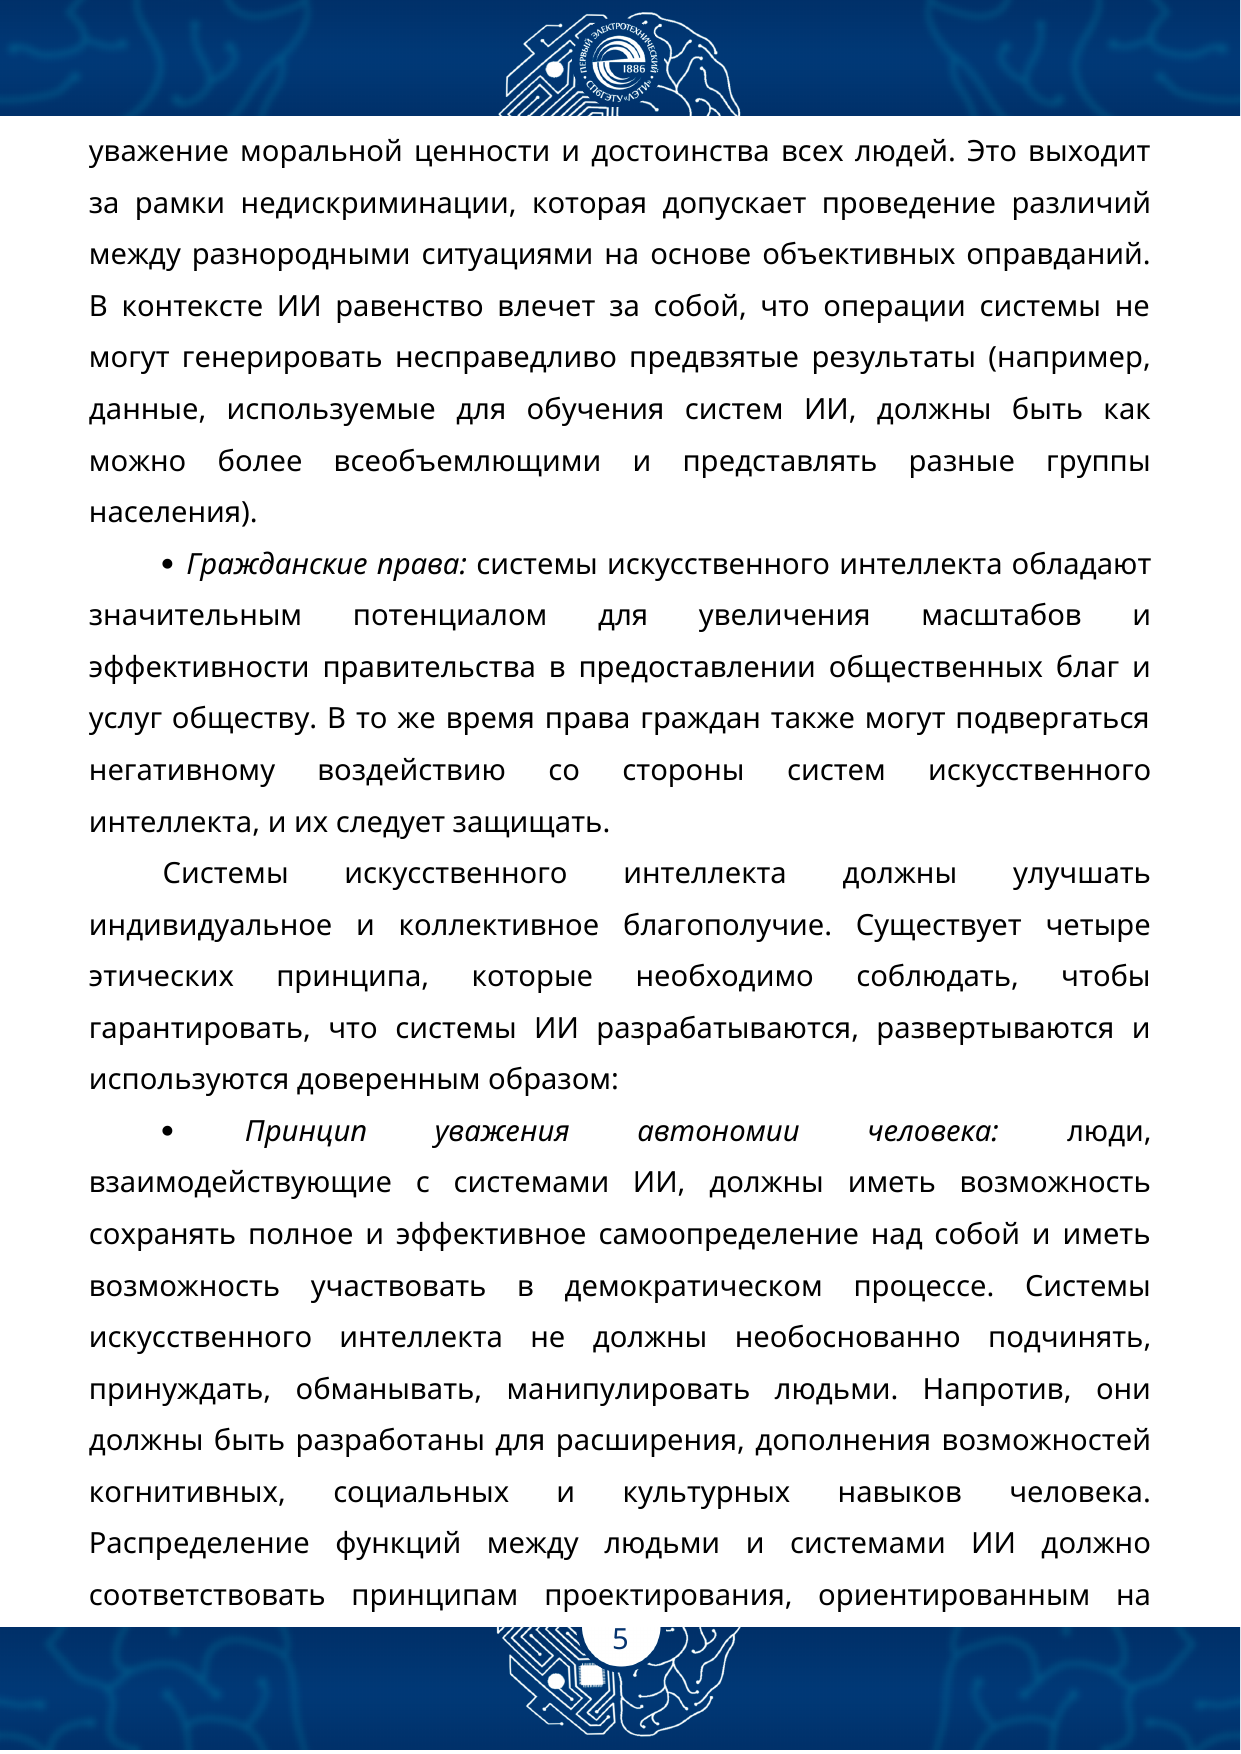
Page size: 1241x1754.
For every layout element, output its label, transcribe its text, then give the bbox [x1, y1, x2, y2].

picture [0, 1627, 1241, 1750]
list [89, 131, 1152, 531]
list Гражданские права: системы искусственного интеллекта обладают значительным потенциалом для увеличения масштабов и эффективности правительства в предоставлении общественных благ и услуг обществу. В то же время права граждан также могут подвергаться негативному воздействию со стороны систем искусственного интеллекта, и их следует защищать. [89, 543, 1152, 841]
picture [0, 0, 1241, 116]
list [89, 1110, 1152, 1614]
text Системы искусственного интеллекта должны улучшать индивидуальное и коллективное благополучие. Существует четыре этических принципа, которые необходимо соблюдать, чтобы гарантировать, что системы ИИ разрабатываются, развертываются и используются доверенным образом: [89, 852, 1152, 1098]
